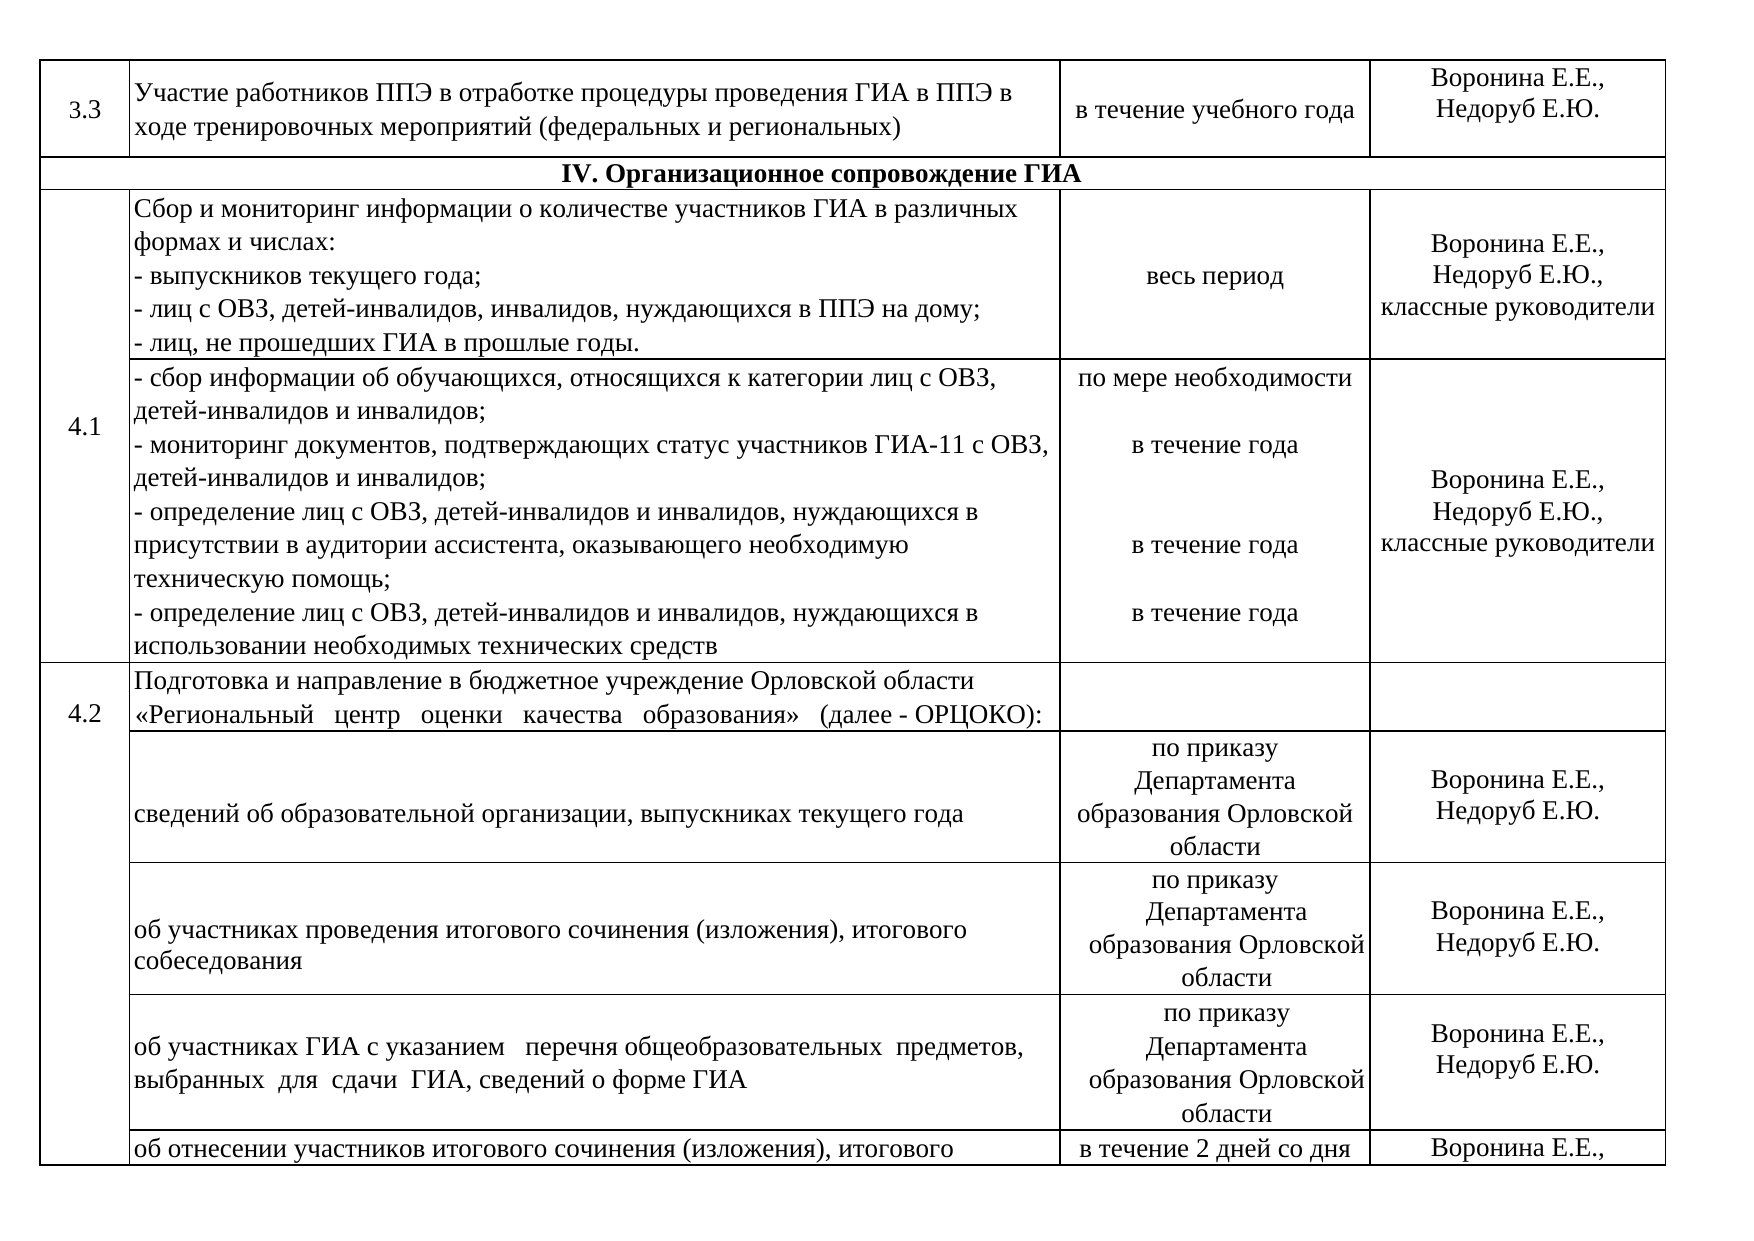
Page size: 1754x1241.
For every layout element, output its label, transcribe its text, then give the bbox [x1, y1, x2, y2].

table_cell [1371, 863, 1665, 894]
table_cell [1061, 663, 1369, 730]
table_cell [1061, 1131, 1369, 1164]
table_cell [41, 763, 129, 1164]
table_cell Воронина Е.Е., Недоруб Е.Ю. [1371, 763, 1665, 862]
table_cell об участниках ГИА с указанием перечня общеобразовательных предметов, выбранных для сдачи ГИА, сведений о форме ГИА [130, 995, 1059, 1129]
table_cell по мере необходимости в течение года в течение года в течение года [1061, 360, 1369, 661]
table_cell весь период [1061, 190, 1369, 358]
table_cell [130, 863, 1059, 894]
table_cell Воронина Е.Е., Недоруб Е.Ю. [1371, 61, 1665, 156]
table_cell Сбор и мониторинг информации о количестве участников ГИА в различных формах и числах: - выпускников текущего года; - лиц с ОВЗ, детей-инвалидов, инвалидов, нуждающихся в ППЭ на дому; - лиц, не прошедших ГИА в прошлые годы. [130, 190, 1059, 358]
table_cell [1371, 732, 1665, 763]
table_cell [1061, 61, 1369, 156]
table_cell [130, 732, 1059, 763]
table_cell Участие работников ППЭ в отработке процедуры проведения ГИА в ППЭ в ходе тренировочных мероприятий (федеральных и региональных) [130, 61, 1059, 156]
table_cell Департамента образования Орловской области [1061, 763, 1369, 862]
table_cell Департамента образования Орловской области [1061, 895, 1369, 993]
table_cell по приказу [1061, 732, 1369, 763]
table_cell Воронина Е.Е., Недоруб Е.Ю. [1371, 995, 1665, 1129]
table_cell 4.1 [41, 190, 129, 661]
table_cell сведений об образовательной организации, выпускниках текущего года [130, 763, 1059, 862]
table_cell - сбор информации об обучающихся, относящихся к категории лиц с ОВЗ, детей-инвалидов и инвалидов; - мониторинг документов, подтверждающих статус участников ГИА-11 с ОВЗ, детей-инвалидов и инвалидов; - определение лиц с ОВЗ, детей-инвалидов и инвалидов, нуждающихся в присутствии в аудитории ассистента, оказывающего необходимую техническую помощь; - определение лиц с ОВЗ, детей-инвалидов и инвалидов, нуждающихся в использовании необходимых технических средств [130, 360, 1059, 661]
table_cell Подготовка и направление в бюджетное учреждение Орловской области «Региональный центр оценки качества образования» (далее - ОРЦОКО): [130, 663, 1059, 730]
table_cell об участниках проведения итогового сочинения (изложения), итогового собеседования [130, 895, 1059, 993]
table_cell Воронина Е.Е., Недоруб Е.Ю., классные руководители [1371, 360, 1665, 661]
table_cell 4.2 [41, 663, 129, 763]
table_cell 3.3 [41, 61, 129, 156]
table_cell IV. Организационное сопровождение ГИА [41, 158, 1665, 189]
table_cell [1371, 1131, 1665, 1164]
table_cell Воронина Е.Е., Недоруб Е.Ю., классные руководители [1371, 190, 1665, 358]
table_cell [130, 1131, 1059, 1164]
table_cell [1371, 663, 1665, 730]
table_cell по приказу Департамента образования Орловской области [1061, 995, 1369, 1129]
table_cell по приказу [1061, 863, 1369, 894]
table_cell Воронина Е.Е., Недоруб Е.Ю. [1371, 895, 1665, 993]
